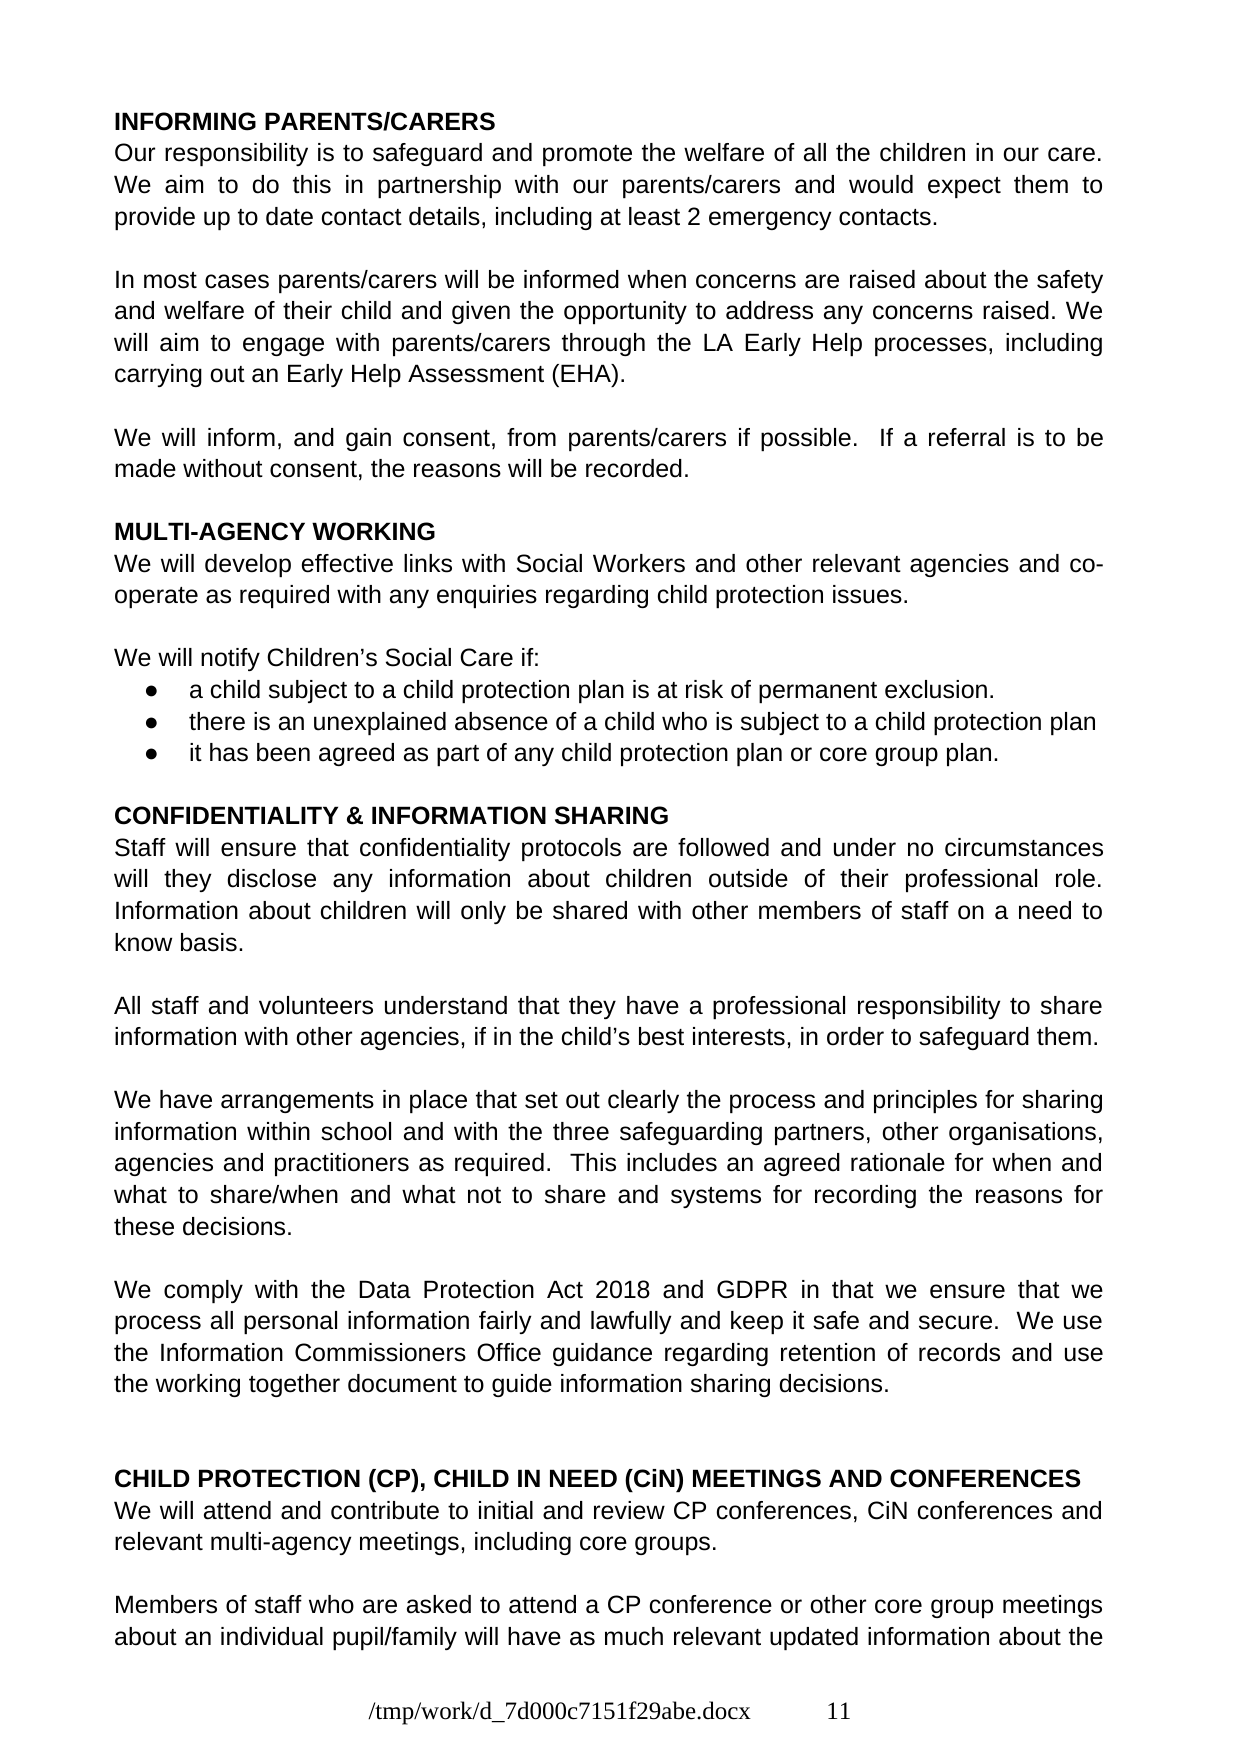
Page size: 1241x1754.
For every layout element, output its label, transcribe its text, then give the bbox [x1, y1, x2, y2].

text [114, 1590, 1105, 1651]
text All staff and volunteers understand that they have a professional responsibility to share information with other agencies, if in the child’s best interests, in order to safeguard them. [114, 991, 1105, 1051]
text We will develop effective links with Social Workers and other relevant agencies and co-operate as required with any enquiries regarding child protection issues. [114, 549, 1105, 609]
text We will notify Children’s Social Care if: [114, 643, 1105, 672]
text We will attend and contribute to initial and review CP conferences, CiN conferences and relevant multi-agency meetings, including core groups. [114, 1496, 1105, 1556]
text Our responsibility is to safeguard and promote the welfare of all the children in our care. We aim to do this in partnership with our parents/carers and would expect them to provide up to date contact details, including at least 2 emergency contacts. [114, 138, 1105, 230]
text CONFIDENTIALITY & INFORMATION SHARING [114, 801, 1105, 830]
text MULTI-AGENCY WORKING [114, 517, 1105, 546]
list it has been agreed as part of any child protection plan or core group plan. [143, 738, 1105, 767]
list there is an unexplained absence of a child who is subject to a child protection plan [143, 707, 1105, 735]
text We will inform, and gain consent, from parents/carers if possible. If a referral is to be made without consent, the reasons will be recorded. [114, 422, 1105, 483]
text In most cases parents/carers will be informed when concerns are raised about the safety and welfare of their child and given the opportunity to address any concerns raised. We will aim to engage with parents/carers through the LA Early Help processes, including carrying out an Early Help Assessment (EHA). [114, 265, 1105, 388]
text CHILD PROTECTION (CP), CHILD IN NEED (CiN) MEETINGS AND CONFERENCES [114, 1464, 1105, 1493]
text We comply with the Data Protection Act 2018 and GDPR in that we ensure that we process all personal information fairly and lawfully and keep it safe and secure. We use the Information Commissioners Office guidance regarding retention of records and use the working together document to guide information sharing decisions. [114, 1275, 1105, 1398]
text Staff will ensure that confidentiality protocols are followed and under no circumstances will they disclose any information about children outside of their professional role. Information about children will only be shared with other members of staff on a need to know basis. [114, 833, 1105, 956]
text INFORMING PARENTS/CARERS [114, 107, 1105, 136]
list a child subject to a child protection plan is at risk of permanent exclusion. [143, 675, 1105, 704]
text We have arrangements in place that set out clearly the process and principles for sharing information within school and with the three safeguarding partners, other organisations, agencies and practitioners as required. This includes an agreed rationale for when and what to share/when and what not to share and systems for recording the reasons for these decisions. [114, 1085, 1105, 1240]
